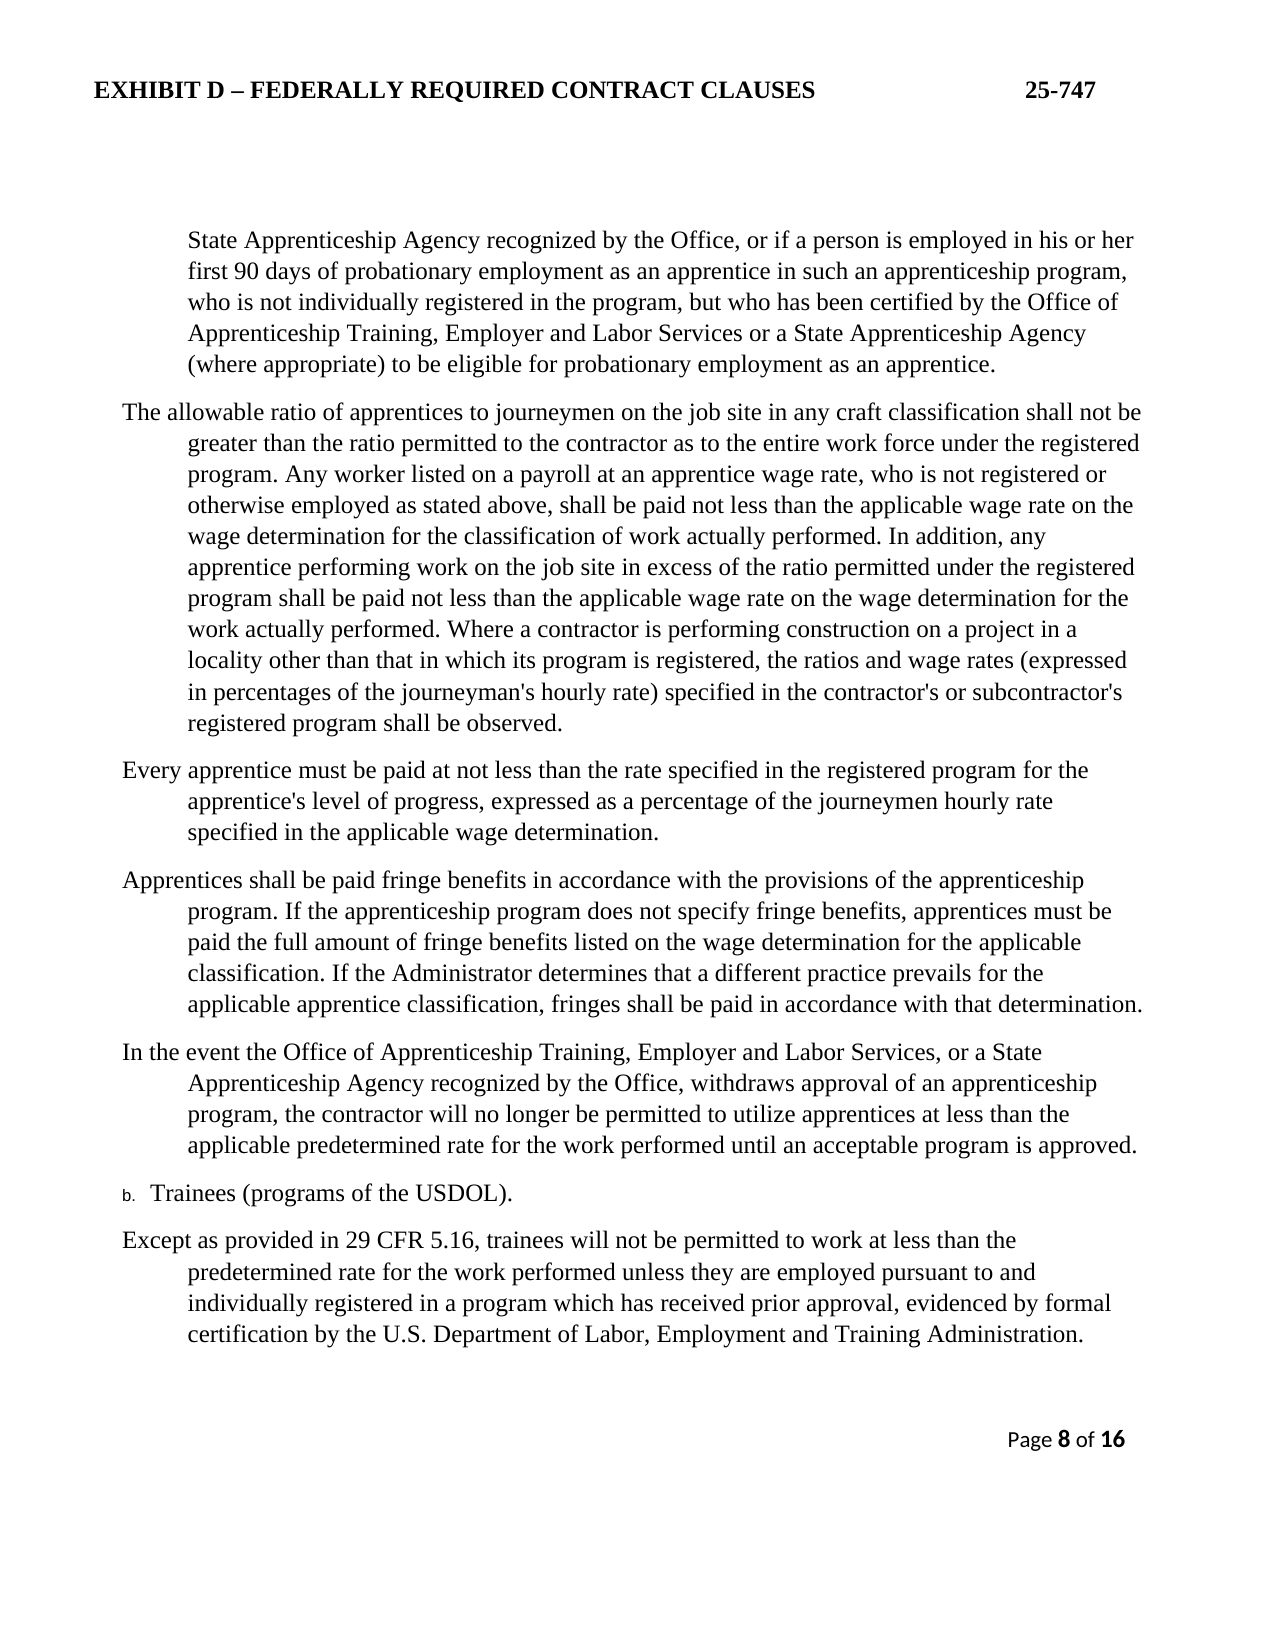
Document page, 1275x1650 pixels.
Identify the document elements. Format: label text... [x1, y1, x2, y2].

list Trainees (programs of the USDOL). [122, 1178, 1144, 1207]
text In the event the Office of Apprenticeship Training, Employer and Labor Services, or a State Apprenticeship Agency recognized by the Office, withdraws approval of an apprenticeship program, the contractor will no longer be permitted to utilize apprentices at less than the applicable predetermined rate for the work performed until an acceptable program is approved. [122, 1037, 1144, 1159]
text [122, 225, 1144, 378]
text Except as provided in 29 CFR 5.16, trainees will not be permitted to work at less than the predetermined rate for the work performed unless they are employed pursuant to and individually registered in a program which has received prior approval, evidenced by formal certification by the U.S. Department of Labor, Employment and Training Administration. [122, 1226, 1144, 1347]
text Apprentices shall be paid fringe benefits in accordance with the provisions of the apprenticeship program. If the apprenticeship program does not specify fringe benefits, apprentices must be paid the full amount of fringe benefits listed on the wage determination for the applicable classification. If the Administrator determines that a different practice prevails for the applicable apprentice classification, fringes shall be paid in accordance with that determination. [122, 865, 1144, 1018]
text The allowable ratio of apprentices to journeymen on the job site in any craft classification shall not be greater than the ratio permitted to the contractor as to the entire work force under the registered program. Any worker listed on a payroll at an apprentice wage rate, who is not registered or otherwise employed as stated above, shall be paid not less than the applicable wage rate on the wage determination for the classification of work actually performed. In addition, any apprentice performing work on the job site in excess of the ratio permitted under the registered program shall be paid not less than the applicable wage rate on the wage determination for the work actually performed. Where a contractor is performing construction on a project in a locality other than that in which its program is registered, the ratios and wage rates (expressed in percentages of the journeyman's hourly rate) specified in the contractor's or subcontractor's registered program shall be observed. [122, 397, 1144, 736]
text Every apprentice must be paid at not less than the rate specified in the registered program for the apprentice's level of progress, expressed as a percentage of the journeymen hourly rate specified in the applicable wage determination. [122, 755, 1144, 846]
